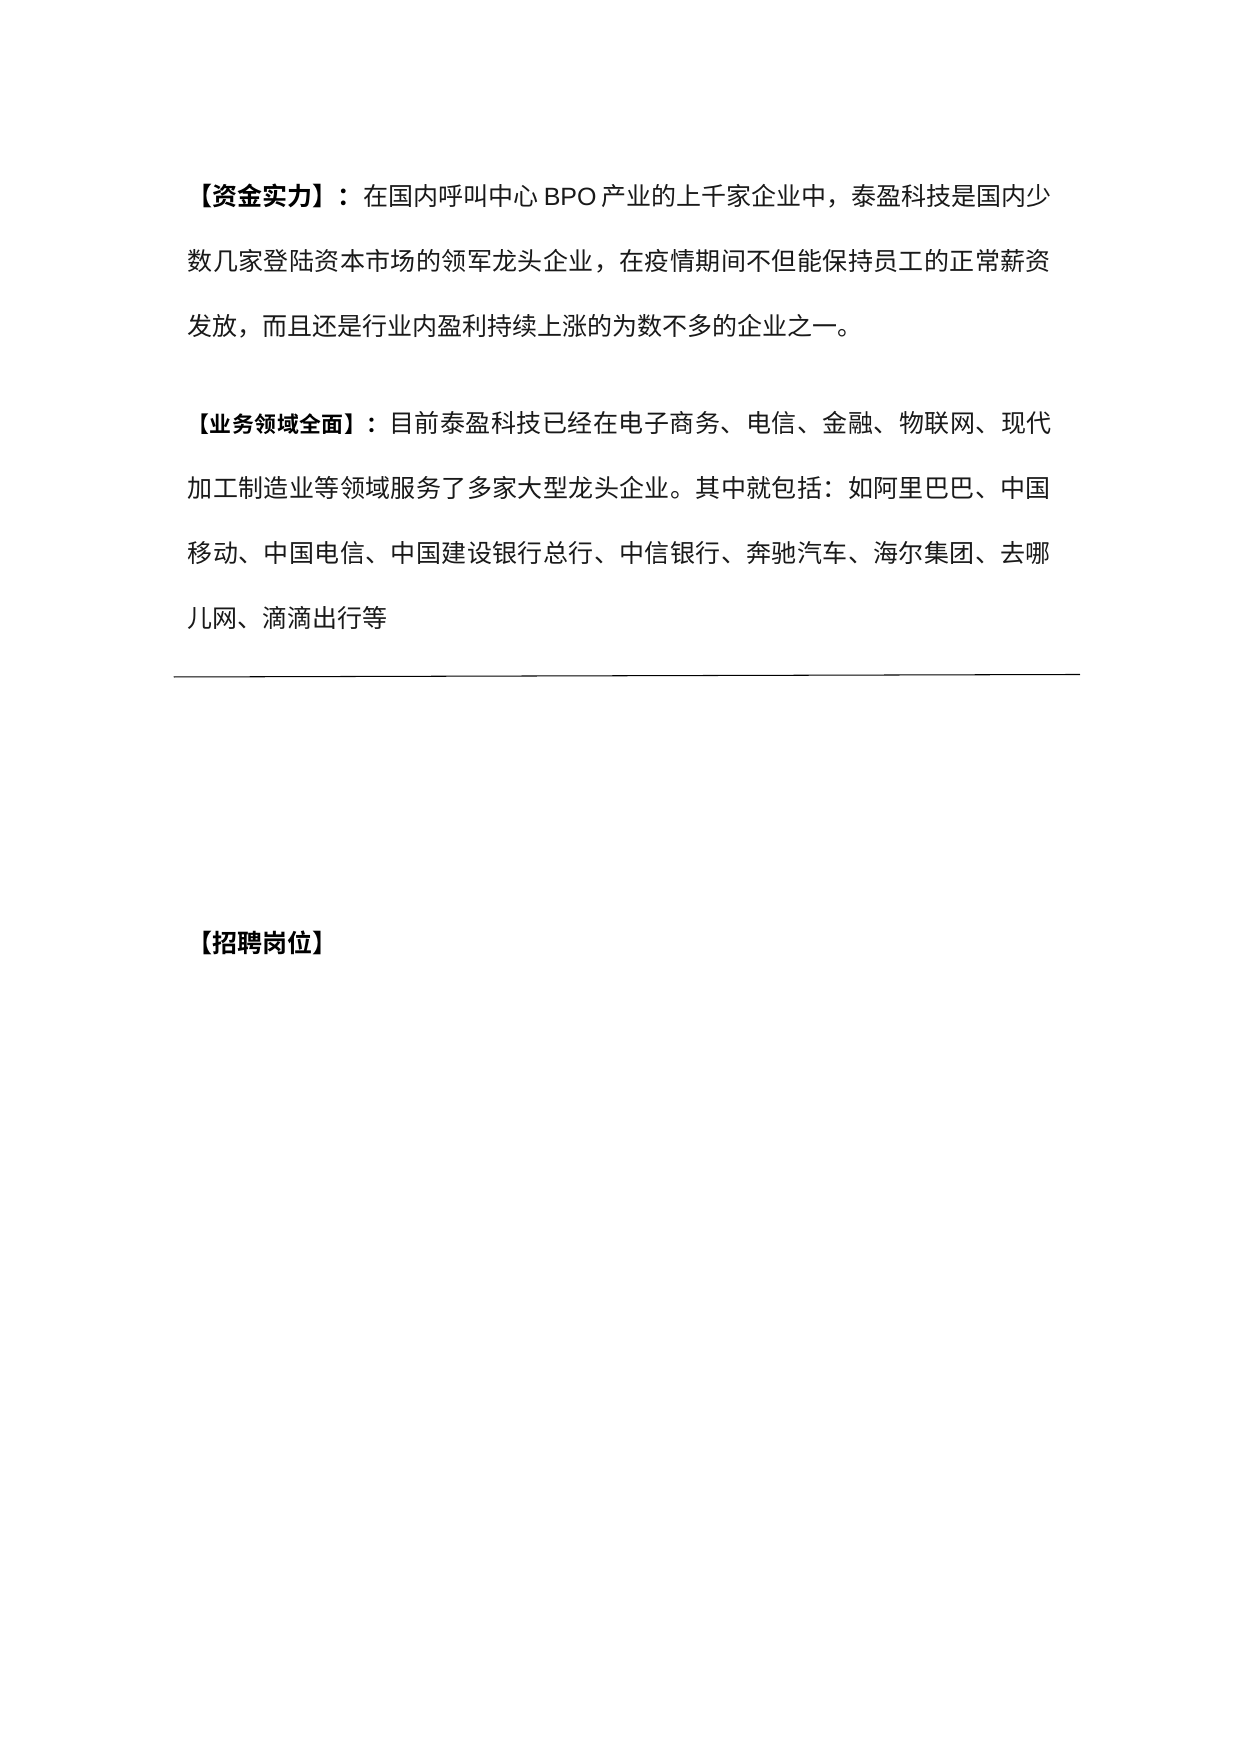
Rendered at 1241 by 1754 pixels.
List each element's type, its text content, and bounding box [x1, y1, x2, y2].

text 【资金实力】：在国内呼叫中心BPO产业的上千家企业中，泰盈科技是国内少数几家登陆资本市场的领军龙头企业，在疫情期间不但能保持员工的正常薪资发放，而且还是行业内盈利持续上涨的为数不多的企业之一。 [187, 162, 1053, 357]
text 【招聘岗位】 [187, 909, 1053, 974]
text 【业务领域全面】：目前泰盈科技已经在电子商务、电信、金融、物联网、现代加工制造业等领域服务了多家大型龙头企业。其中就包括：如阿里巴巴、中国移动、中国电信、中国建设银行总行、中信银行、奔驰汽车、海尔集团、去哪儿网、滴滴出行等 [187, 389, 1053, 649]
